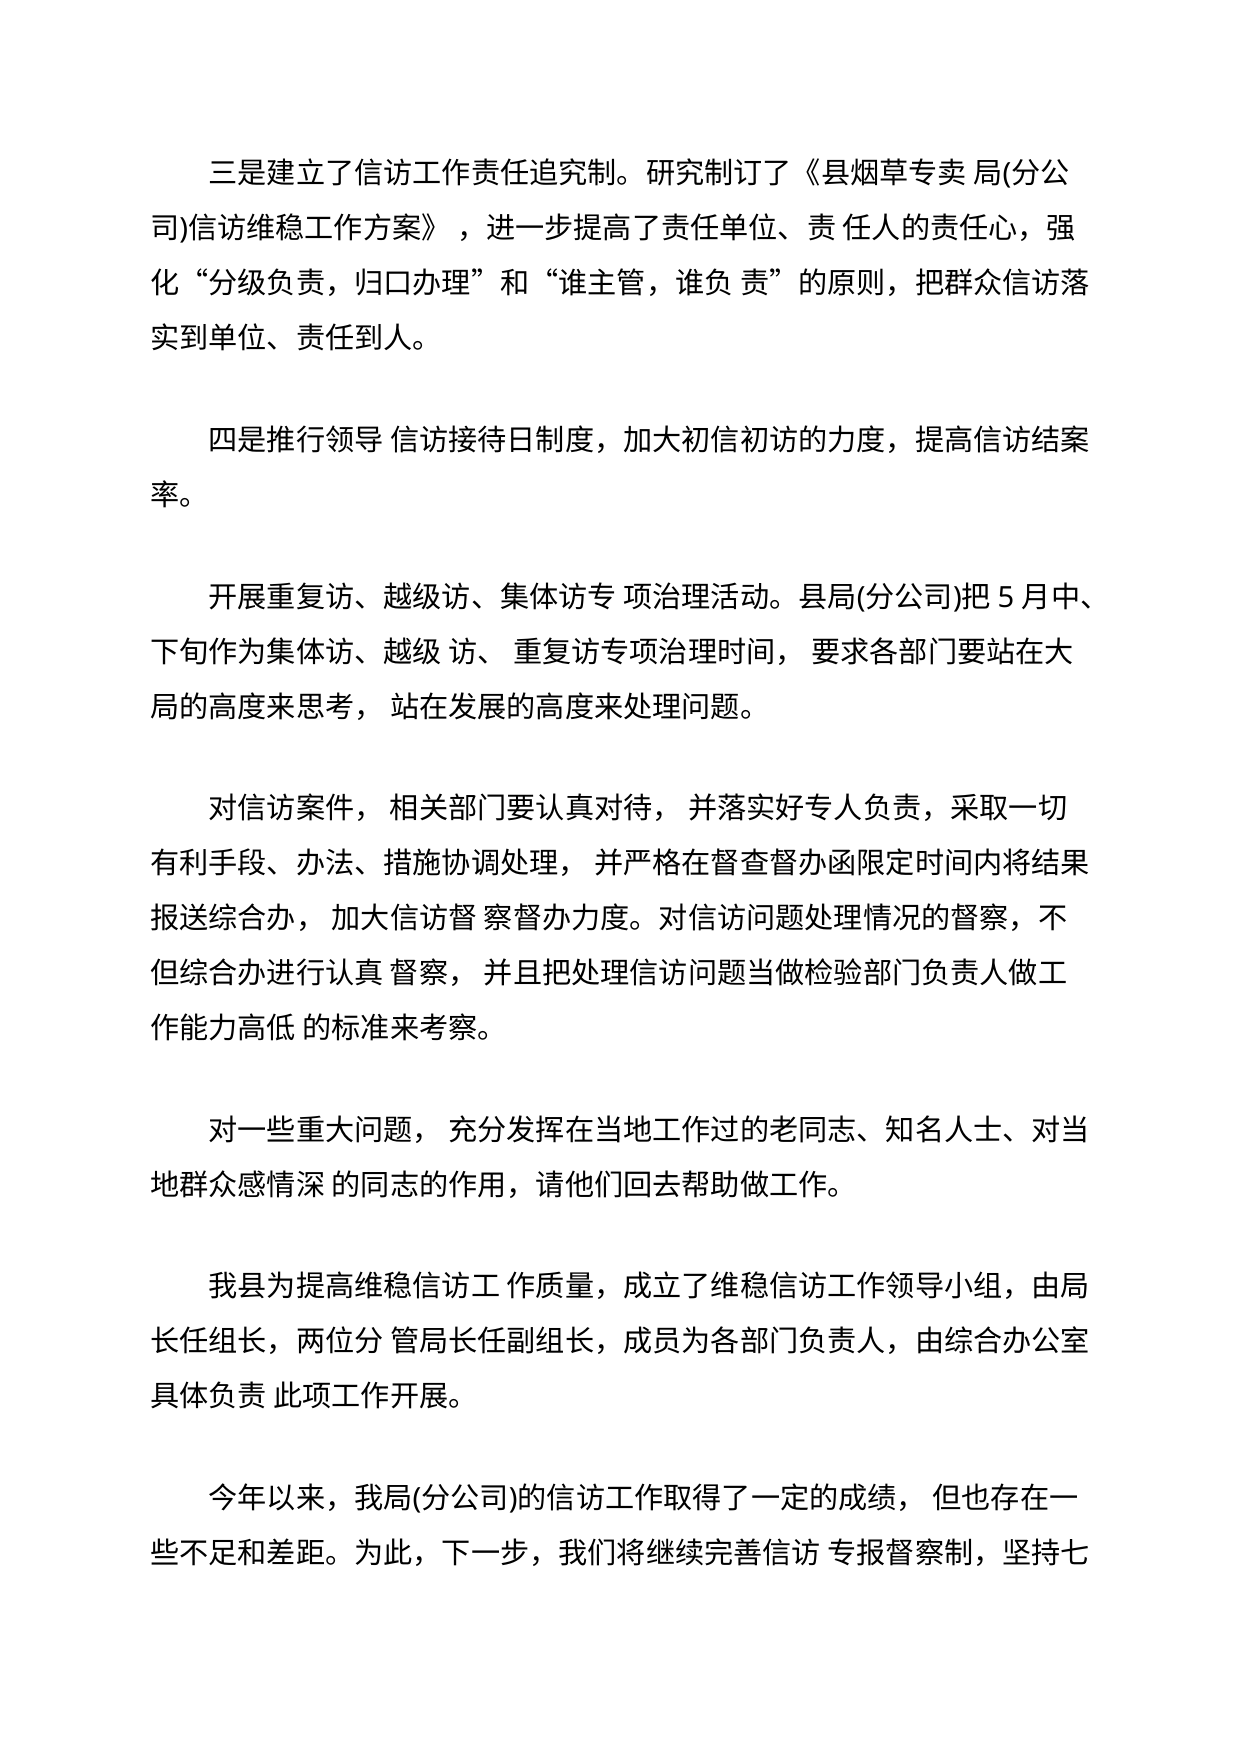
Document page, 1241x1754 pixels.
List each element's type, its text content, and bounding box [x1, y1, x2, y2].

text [150, 1474, 1090, 1572]
text 三是建立了信访工作责任追究制。研究制订了《县烟草专卖 局(分公司)信访维稳工作方案》 ，进一步提高了责任单位、责 任人的责任心，强化“分级负责，归口办理”和“谁主管，谁负 责”的原则，把群众信访落实到单位、责任到人。 [150, 150, 1090, 357]
text 我县为提高维稳信访工 作质量，成立了维稳信访工作领导小组，由局长任组长，两位分 管局长任副组长，成员为各部门负责人，由综合办公室具体负责 此项工作开展。 [150, 1263, 1090, 1415]
text 开展重复访、越级访、集体访专 项治理活动。县局(分公司)把 5 月中、下旬作为集体访、越级 访、 重复访专项治理时间， 要求各部门要站在大局的高度来思考， 站在发展的高度来处理问题。 [150, 573, 1090, 726]
text 对信访案件， 相关部门要认真对待， 并落实好专人负责，采取一切有利手段、办法、措施协调处理， 并严格在督查督办函限定时间内将结果报送综合办， 加大信访督 察督办力度。对信访问题处理情况的督察，不但综合办进行认真 督察， 并且把处理信访问题当做检验部门负责人做工作能力高低 的标准来考察。 [150, 785, 1090, 1047]
text 对一些重大问题， 充分发挥在当地工作过的老同志、知名人士、对当地群众感情深 的同志的作用，请他们回去帮助做工作。 [150, 1106, 1090, 1203]
text 四是推行领导 信访接待日制度，加大初信初访的力度，提高信访结案率。 [150, 417, 1090, 514]
